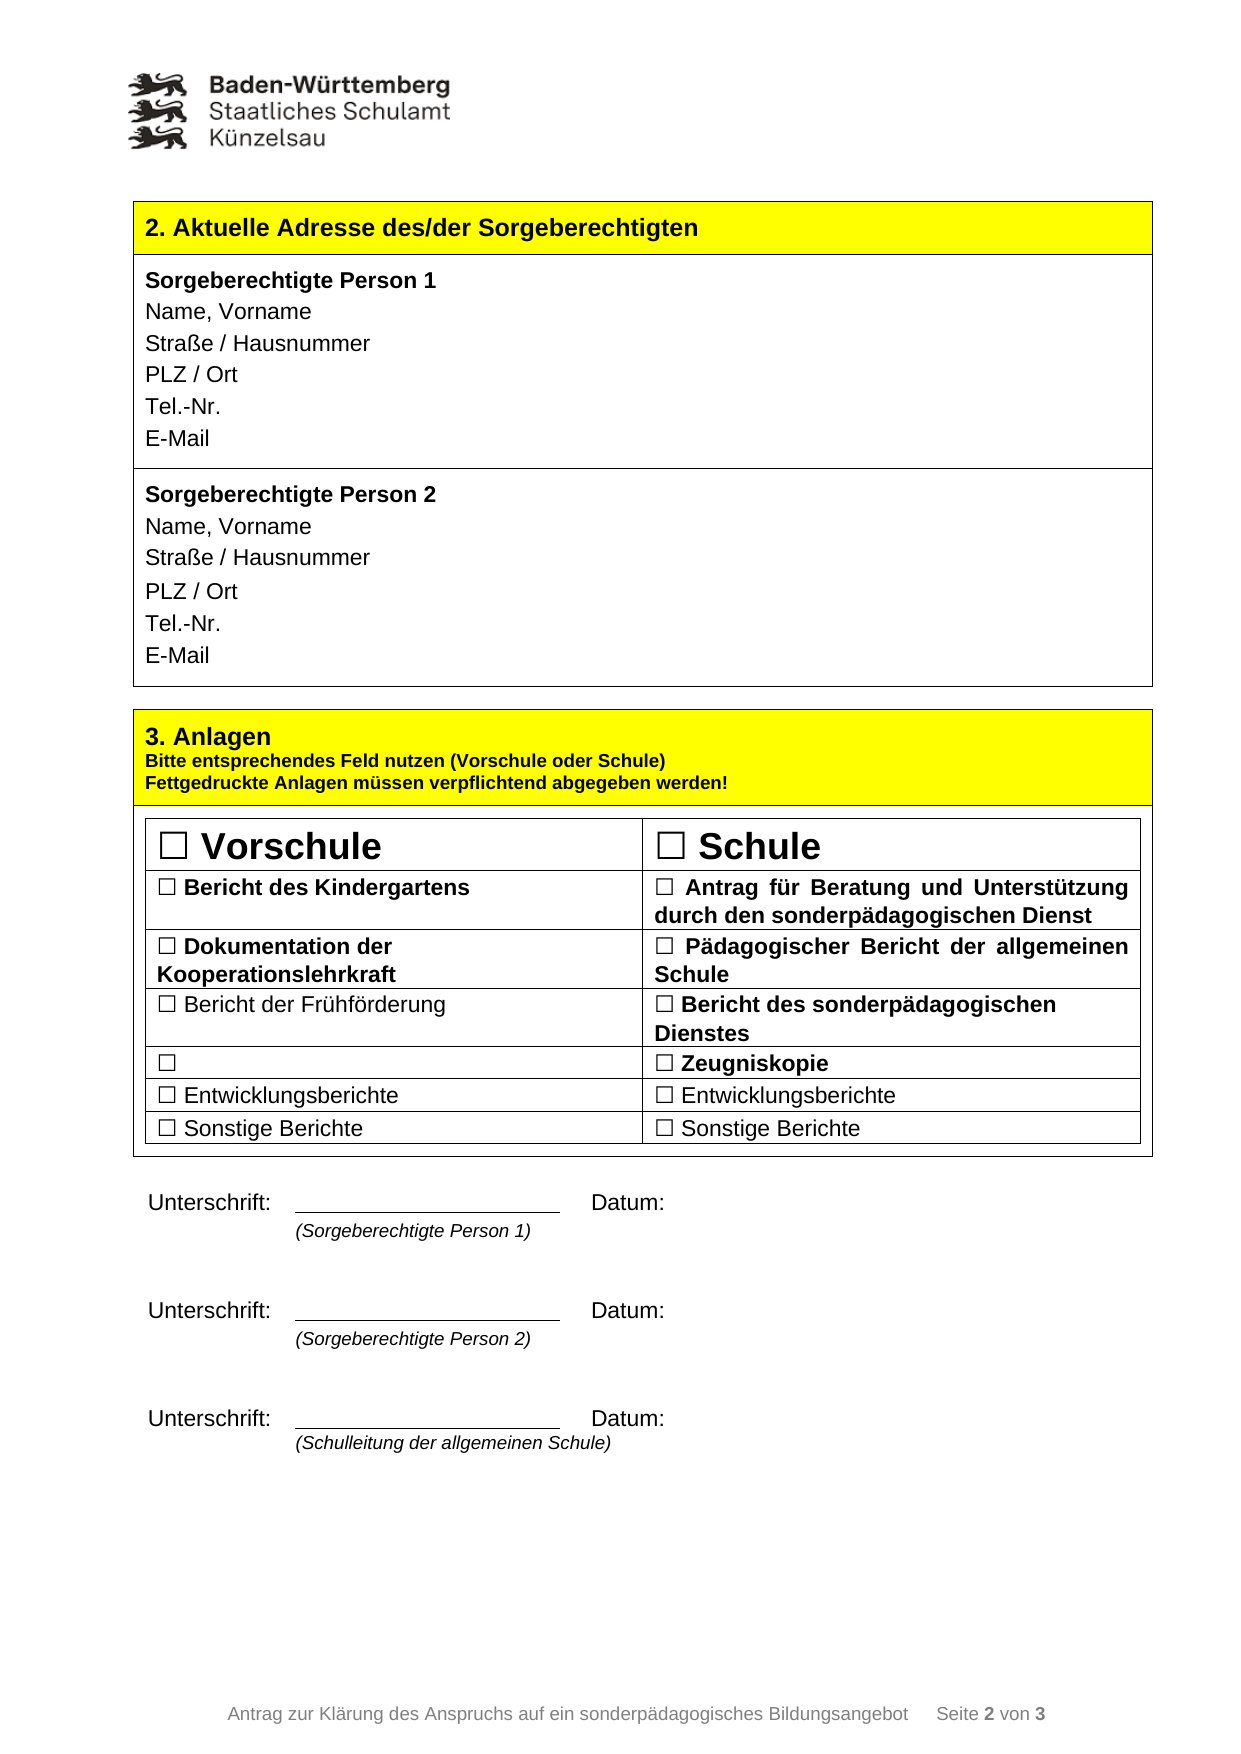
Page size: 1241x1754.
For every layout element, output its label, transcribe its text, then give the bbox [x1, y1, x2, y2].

picture [128, 73, 450, 151]
table_header 3. Anlagen Bitte entsprechendes Feld nutzen (Vorschule oder Schule) Fettgedruckte Anlagen müssen verpflichtend abgegeben werden! [134, 710, 1152, 805]
table_cell Sorgeberechtigte Person 2 Name, Vorname Straße / Hausnummer PLZ / Ort Tel.-Nr. E-Mail [134, 469, 1152, 686]
table_cell Sorgeberechtigte Person 1 Name, Vorname Straße / Hausnummer PLZ / Ort Tel.-Nr. E-Mail [134, 255, 1152, 468]
text Unterschrift: Datum: (Schulleitung der allgemeinen Schule) [148, 1403, 1125, 1453]
table_cell [134, 806, 1152, 1156]
text Unterschrift: Datum: (Sorgeberechtigte Person 1) [148, 1187, 1125, 1242]
text Unterschrift: Datum: (Sorgeberechtigte Person 2) [148, 1295, 1125, 1350]
table_header 2. Aktuelle Adresse des/der Sorgeberechtigten [134, 202, 1152, 254]
